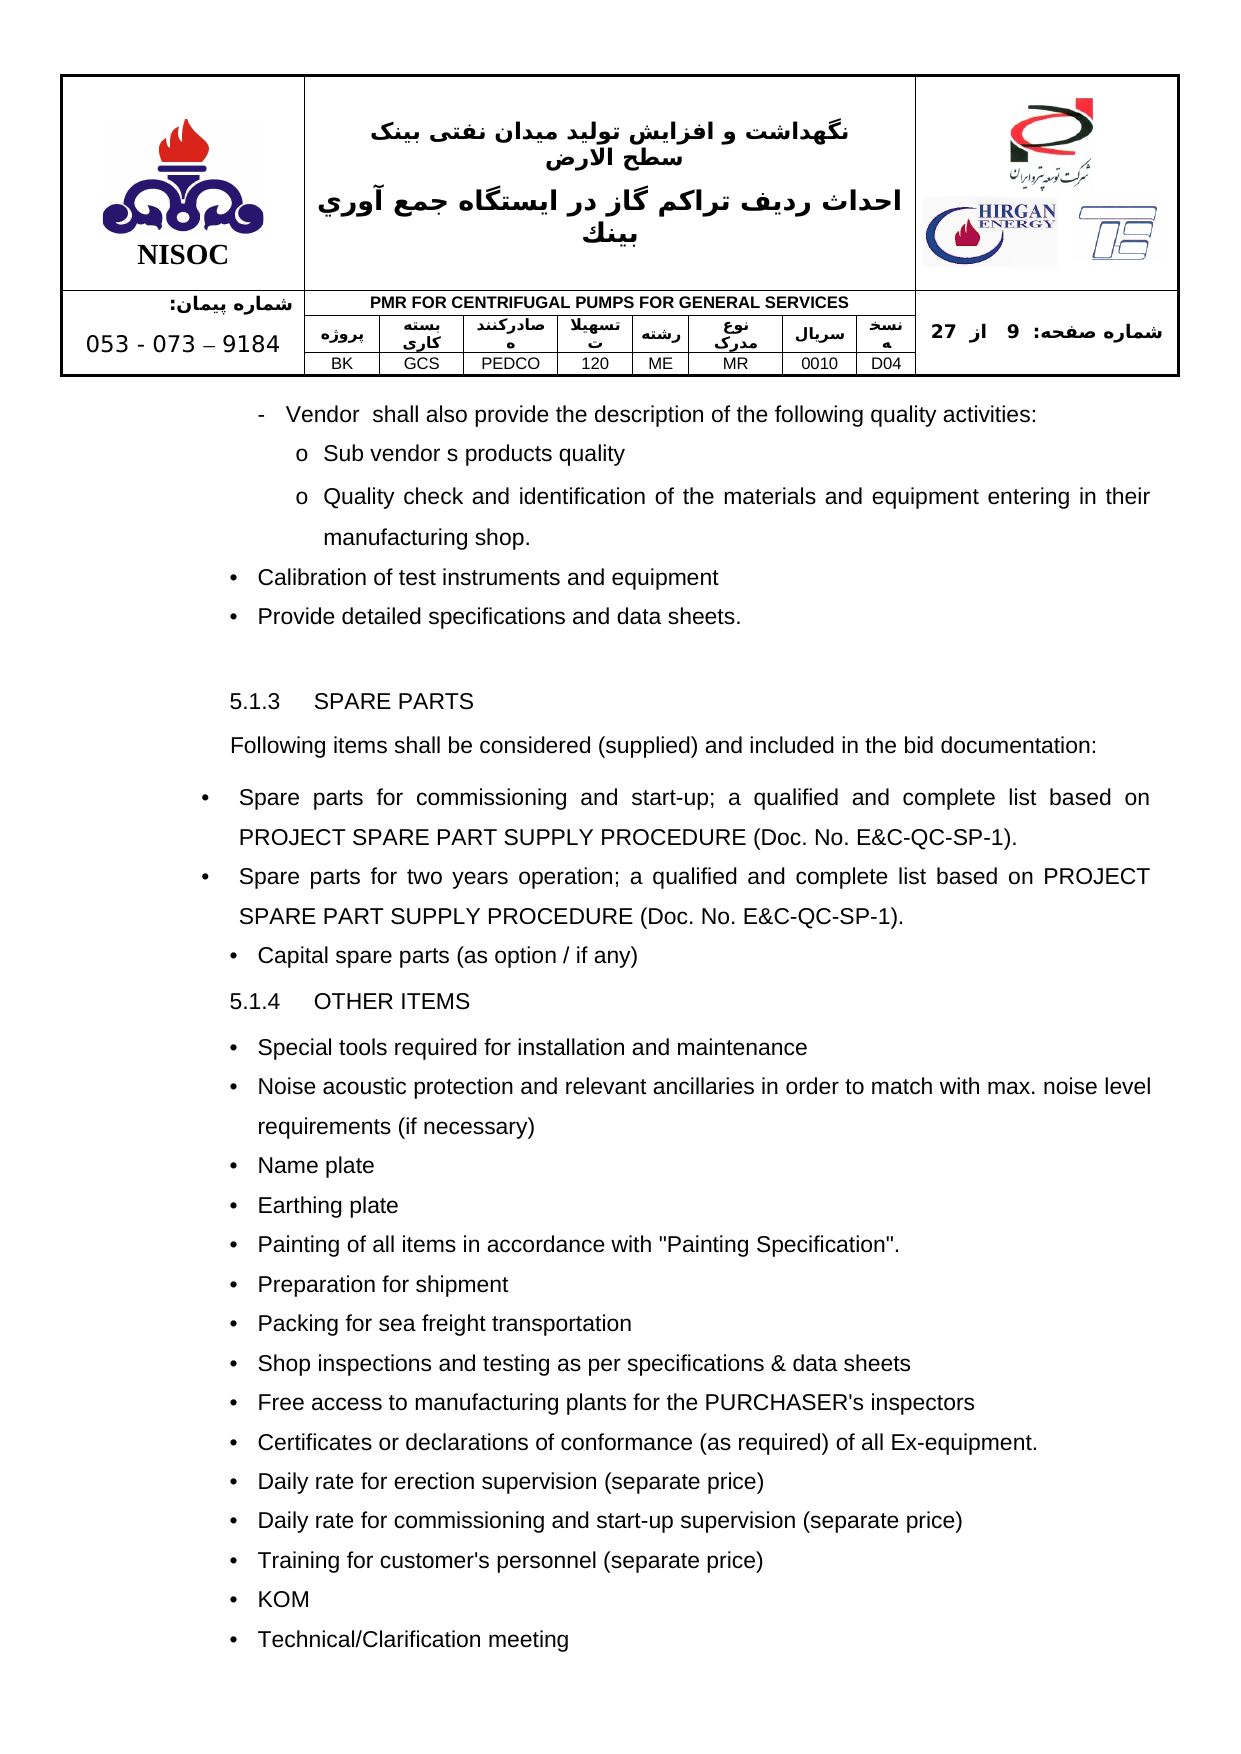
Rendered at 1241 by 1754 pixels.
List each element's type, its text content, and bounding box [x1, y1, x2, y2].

picture [102, 119, 264, 238]
list Daily rate for commissioning and start-up supervision (separate price) [229, 1507, 1152, 1534]
list Free access to manufacturing plants for the PURCHASER's inspectors [229, 1389, 1152, 1415]
picture [923, 196, 1058, 267]
list Certificates or declarations of conformance (as required) of all Ex-equipment. [229, 1428, 1152, 1455]
list Sub vendor s products quality [295, 440, 1152, 468]
list Capital spare parts (as option / if any) [229, 942, 1152, 968]
list Training for customer's personnel (separate price) [229, 1547, 1152, 1573]
list Spare parts for two years operation; a qualified and complete list based on PROJECT SPARE PART SUPPLY PROCEDURE (Doc. No. E&C-QC-SP-1). [201, 863, 1152, 929]
list Quality check and identification of the materials and equipment entering in their manufacturing shop. [295, 483, 1152, 550]
list Shop inspections and testing as per specifications & data sheets [229, 1349, 1152, 1376]
subtitle Spare parts [229, 688, 1152, 714]
list Spare parts for commissioning and start-up; a qualified and complete list based on PROJECT SPARE PART SUPPLY PROCEDURE (Doc. No. E&C-QC-SP-1). [201, 784, 1152, 850]
list Daily rate for erection supervision (separate price) [229, 1468, 1152, 1494]
list Provide detailed specifications and data sheets. [229, 603, 1152, 629]
list Packing for sea freight transportation [229, 1310, 1152, 1336]
text Following items shall be considered (supplied) and included in the bid documentation: [230, 732, 1152, 759]
picture [1009, 98, 1094, 192]
list Special tools required for installation and maintenance [229, 1034, 1152, 1060]
list Name plate [229, 1152, 1152, 1178]
list Painting of all items in accordance with "Painting Specification". [229, 1231, 1152, 1257]
list Noise acoustic protection and relevant ancillaries in order to match with max. noise level requirements (if necessary) [229, 1073, 1152, 1139]
subtitle Other items [229, 988, 1152, 1014]
list KOM [229, 1586, 1152, 1613]
list Earthing plate [229, 1192, 1152, 1218]
list Vendor shall also provide the description of the following quality activities: [257, 401, 1152, 427]
list Technical/Clarification meeting [229, 1626, 1152, 1652]
list Calibration of test instruments and equipment [229, 563, 1152, 590]
list Preparation for shipment [229, 1271, 1152, 1297]
